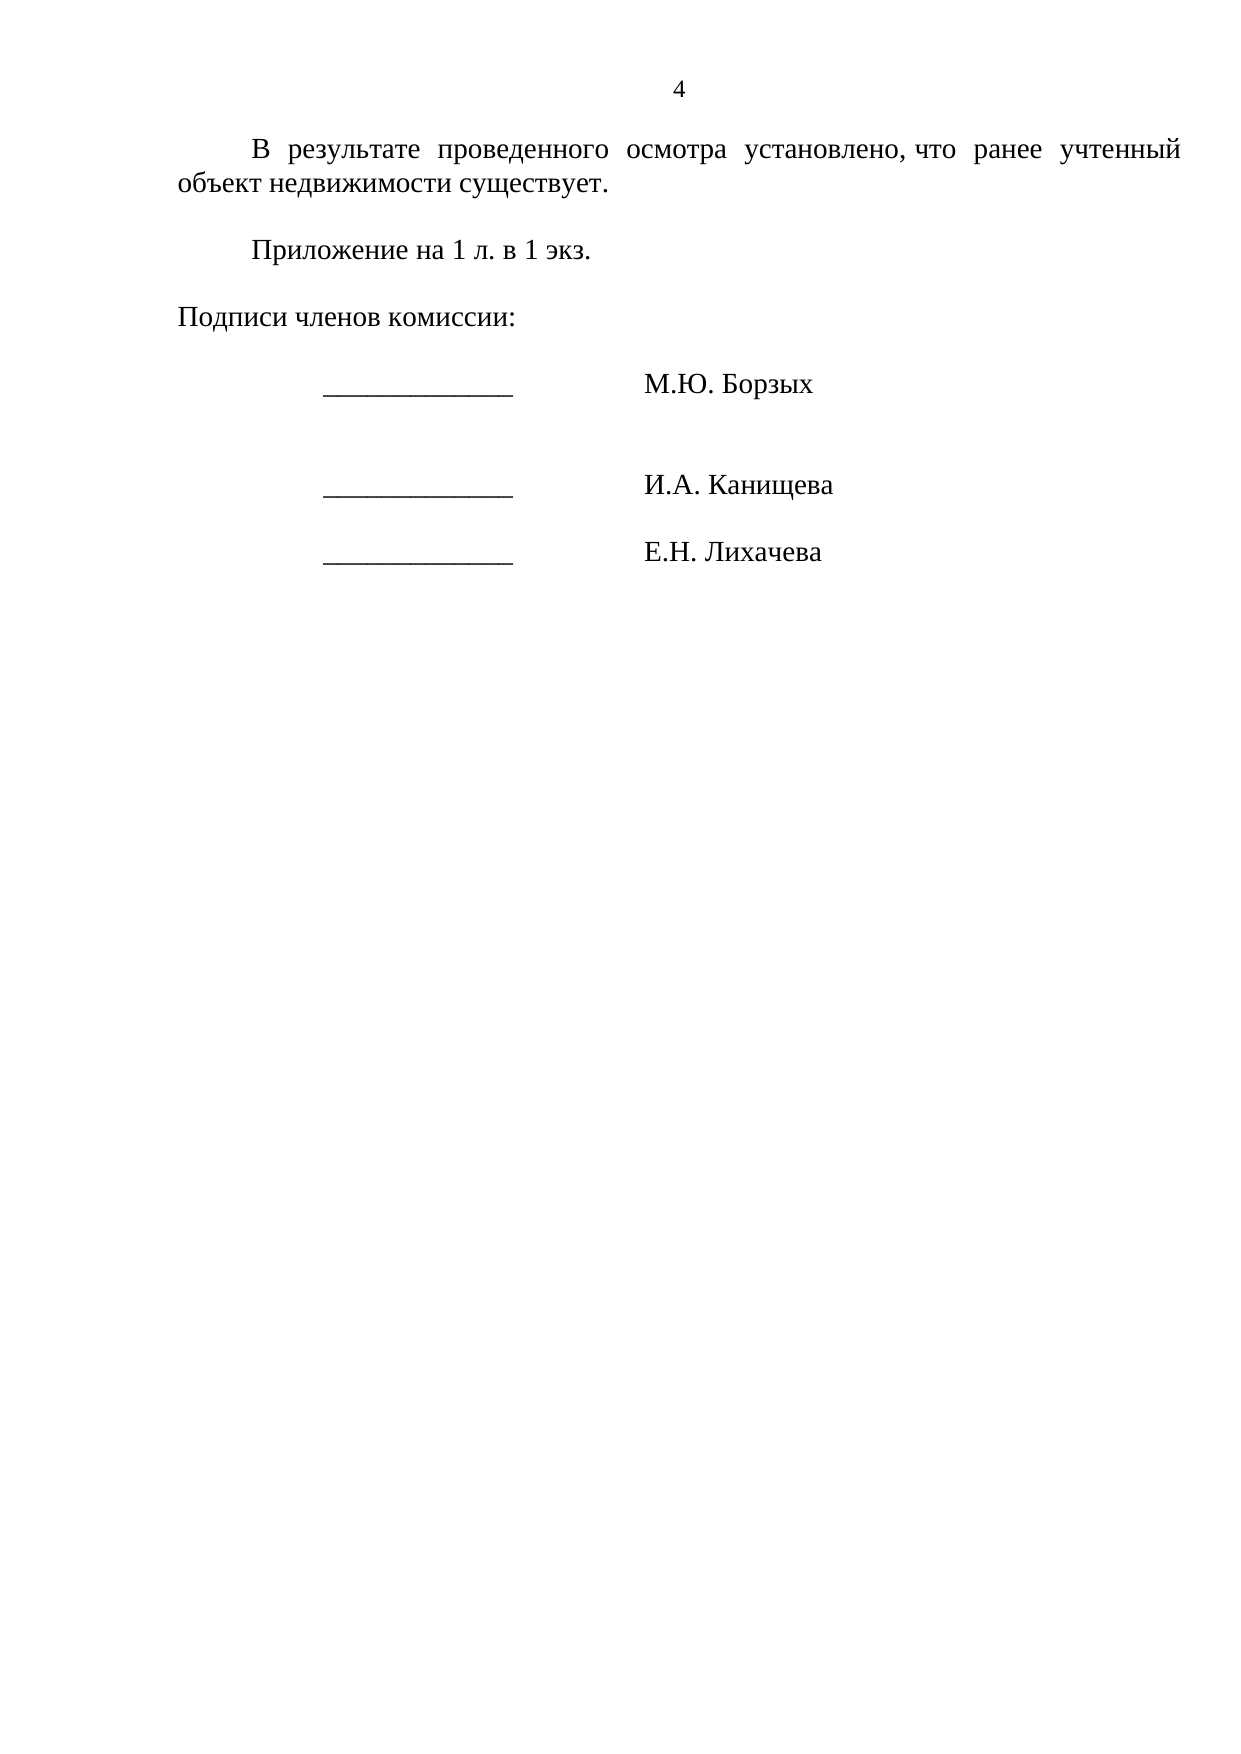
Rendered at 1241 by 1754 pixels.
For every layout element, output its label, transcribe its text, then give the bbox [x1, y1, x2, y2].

text _____________ Е.Н. Лихачева [177, 534, 1181, 567]
text _____________ И.А. Канищева [177, 467, 1181, 500]
text Приложение на 1 л. в 1 экз. [177, 232, 1181, 266]
text В результате проведенного осмотра установлено, что ранее учтенный объект недвижимости существует. [177, 131, 1181, 198]
text _____________ М.Ю. Борзых [177, 366, 1181, 400]
text Подписи членов комиссии: [177, 299, 1181, 333]
